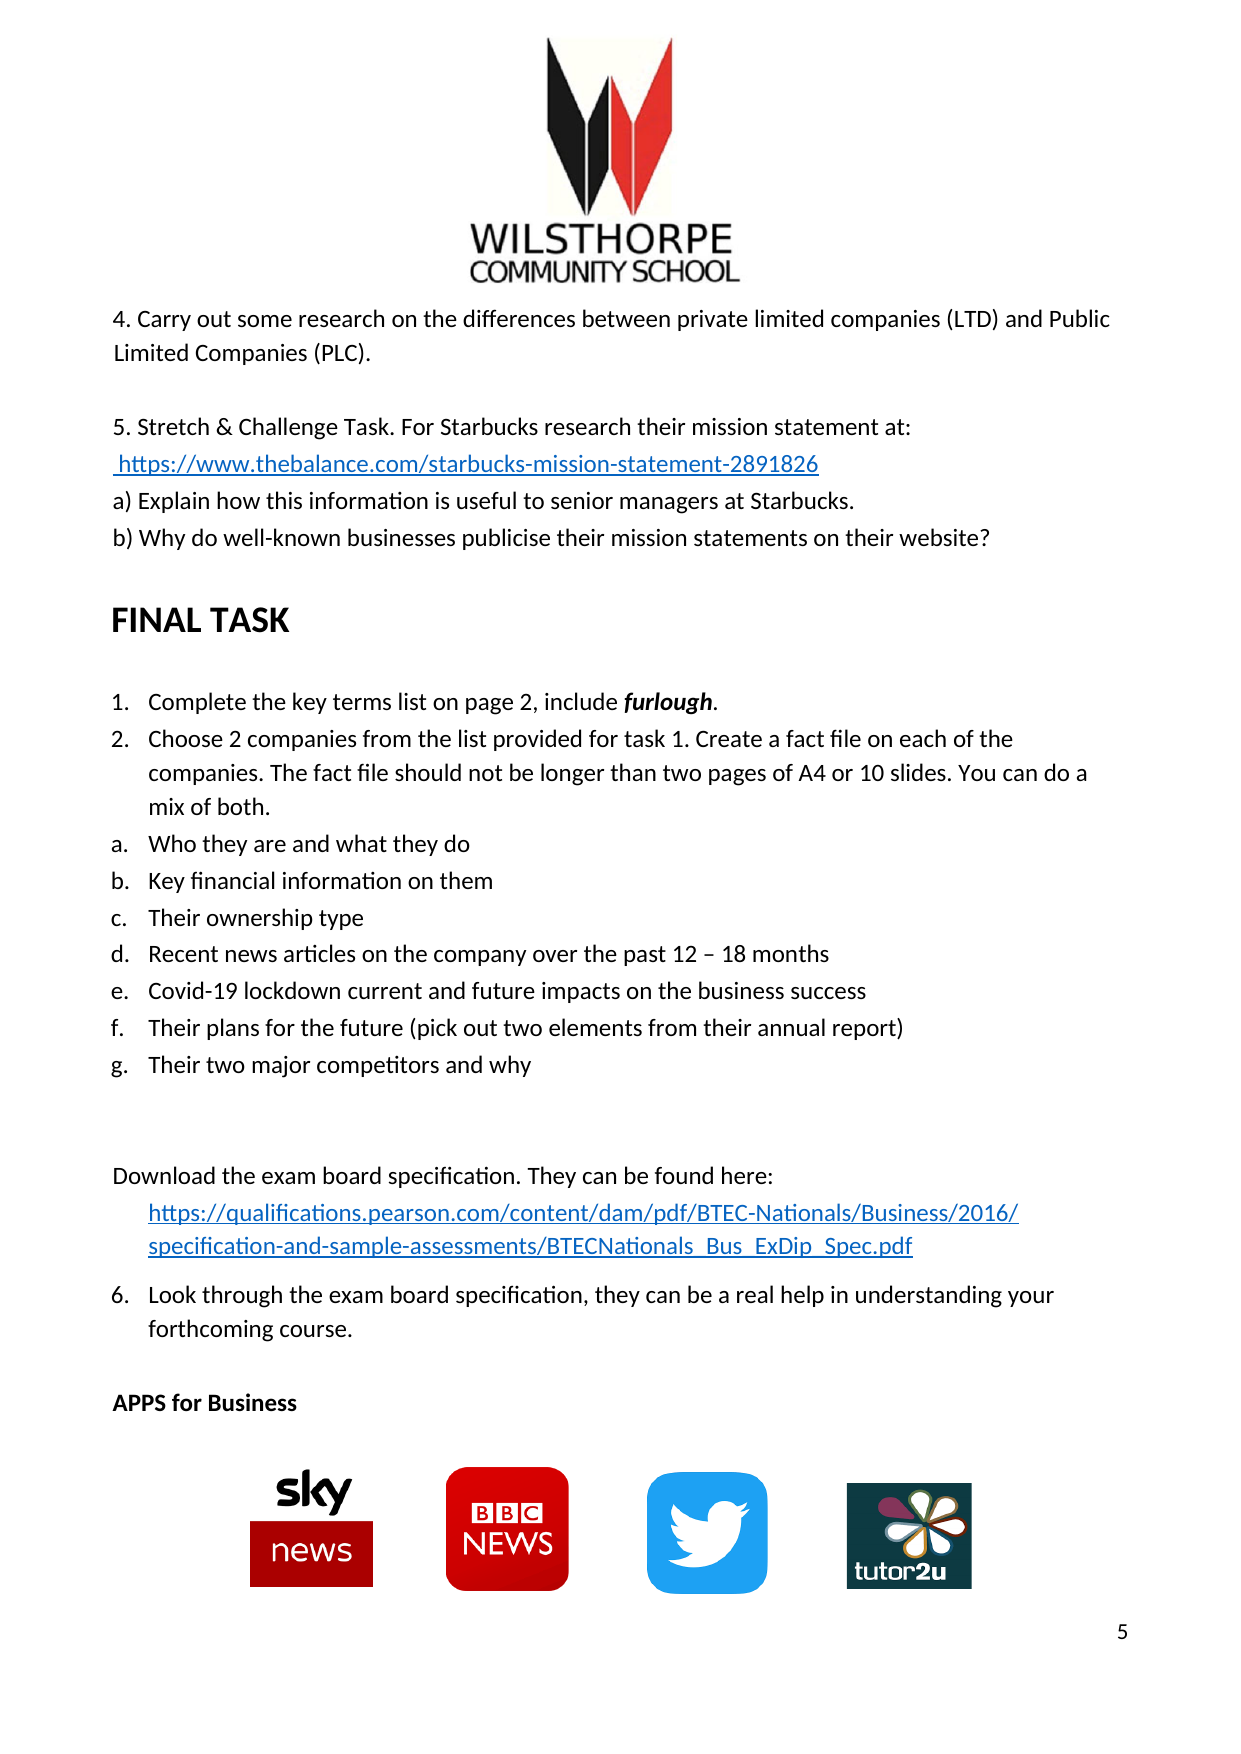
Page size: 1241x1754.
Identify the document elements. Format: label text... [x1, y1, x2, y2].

picture [446, 1467, 569, 1591]
list Recent news articles on the company over the past 12 – 18 months [111, 938, 1130, 969]
list Covid-19 lockdown current and future impacts on the business success [111, 975, 1130, 1006]
list Their ownership type [111, 902, 1130, 932]
text https://www.thebalance.com/starbucks-mission-statement-2891826 [112, 448, 1130, 478]
picture [250, 1463, 373, 1587]
list Complete the key terms list on page 2, include furlough. [111, 686, 1130, 717]
text https://qualifications.pearson.com/content/dam/pdf/BTEC-Nationals/Business/2016/specification-and-sample-assessments/BTECNationals_Bus_ExDip_Spec.pdf [148, 1197, 1130, 1261]
list Key financial information on them [111, 865, 1130, 895]
list Choose 2 companies from the list provided for task 1. Create a fact file on each of the companies. The fact file should not be longer than two pages of A4 or 10 slides. You can do a mix of both. [111, 723, 1130, 822]
picture [846, 1483, 972, 1589]
text APPS for Business [112, 1387, 1130, 1418]
list Their two major competitors and why [111, 1049, 1130, 1080]
text 4. Carry out some research on the differences between private limited companies (LTD) and Public Limited Companies (PLC). [112, 155, 1130, 368]
picture [460, 25, 750, 301]
text 5. Stretch & Challenge Task. For Starbucks research their mission statement at: [112, 411, 1130, 442]
text a) Explain how this information is useful to senior managers at Starbucks. [112, 485, 1130, 515]
text Download the exam board specification. They can be found here: [112, 1160, 1130, 1190]
list Look through the exam board specification, they can be a real help in understanding your forthcoming course. [111, 1280, 1130, 1344]
list Their plans for the future (pick out two elements from their annual report) [111, 1012, 1130, 1043]
subtitle FINAL TASK [111, 596, 1130, 641]
text b) Why do well-known businesses publicise their mission statements on their website? [112, 522, 1130, 552]
list Who they are and what they do [111, 828, 1130, 858]
picture [647, 1472, 768, 1594]
